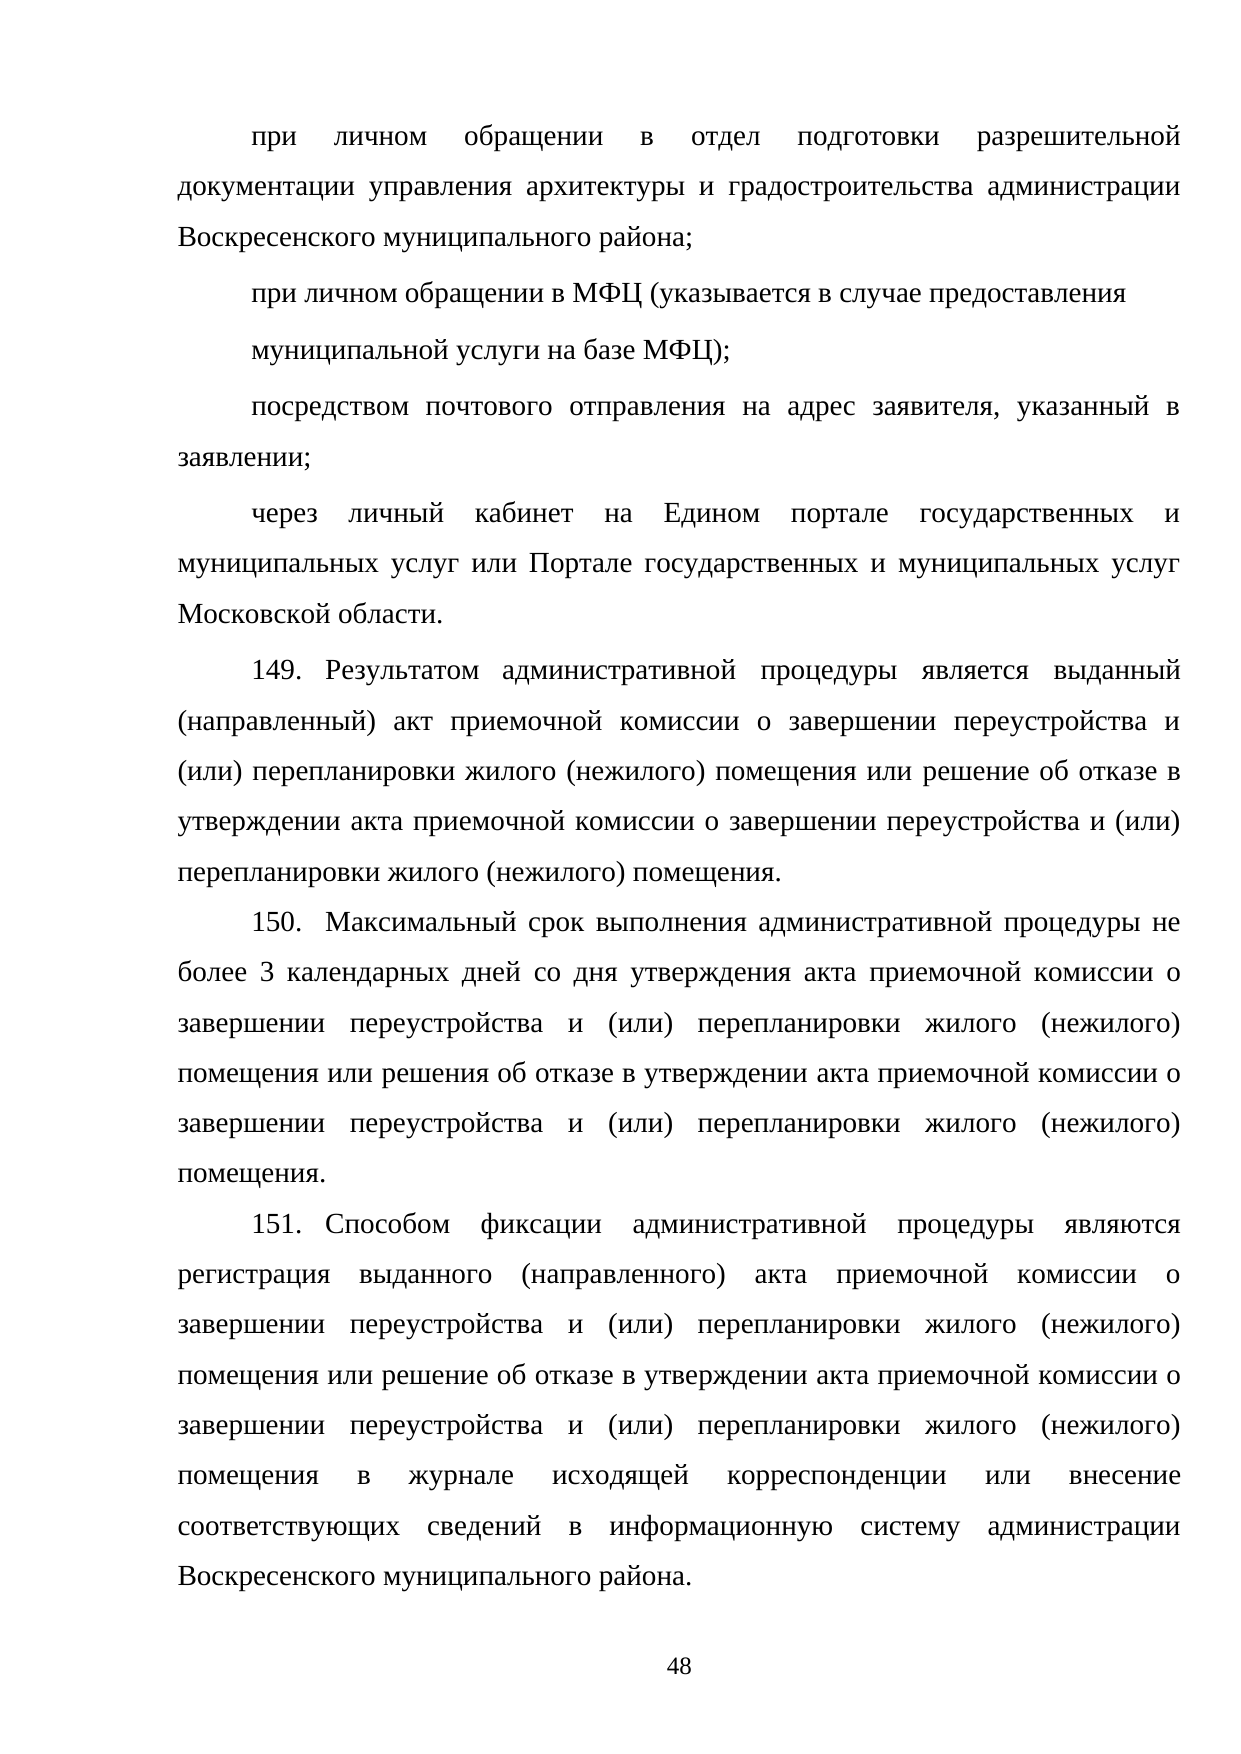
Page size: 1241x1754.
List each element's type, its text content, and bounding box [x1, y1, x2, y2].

text муниципальной услуги на базе МФЦ); [177, 332, 1181, 365]
text посредством почтового отправления на адрес заявителя, указанный в заявлении; [177, 388, 1181, 472]
list Способом фиксации административной процедуры являются регистрация выданного (направленного) акта приемочной комиссии о завершении переустройства и (или) перепланировки жилого (нежилого) помещения или решение об отказе в утверждении акта приемочной комиссии о завершении переустройства и (или) перепланировки жилого (нежилого) помещения в журнале исходящей корреспонденции или внесение соответствующих сведений в информационную систему администрации Воскресенского муниципального района. [177, 1206, 1181, 1592]
text при личном обращении в МФЦ (указывается в случае предоставления [177, 275, 1181, 309]
text через личный кабинет на Едином портале государственных и муниципальных услуг или Портале государственных и муниципальных услуг Московской области. [177, 495, 1181, 629]
list Результатом административной процедуры является выданный (направленный) акт приемочной комиссии о завершении переустройства и (или) перепланировки жилого (нежилого) помещения или решение об отказе в утверждении акта приемочной комиссии о завершении переустройства и (или) перепланировки жилого (нежилого) помещения. [177, 652, 1181, 887]
list Максимальный срок выполнения административной процедуры не более 3 календарных дней со дня утверждения акта приемочной комиссии о завершении переустройства и (или) перепланировки жилого (нежилого) помещения или решения об отказе в утверждении акта приемочной комиссии о завершении переустройства и (или) перепланировки жилого (нежилого) помещения. [177, 904, 1181, 1189]
text при личном обращении в отдел подготовки разрешительной документации управления архитектуры и градостроительства администрации Воскресенского муниципального района; [177, 118, 1181, 252]
